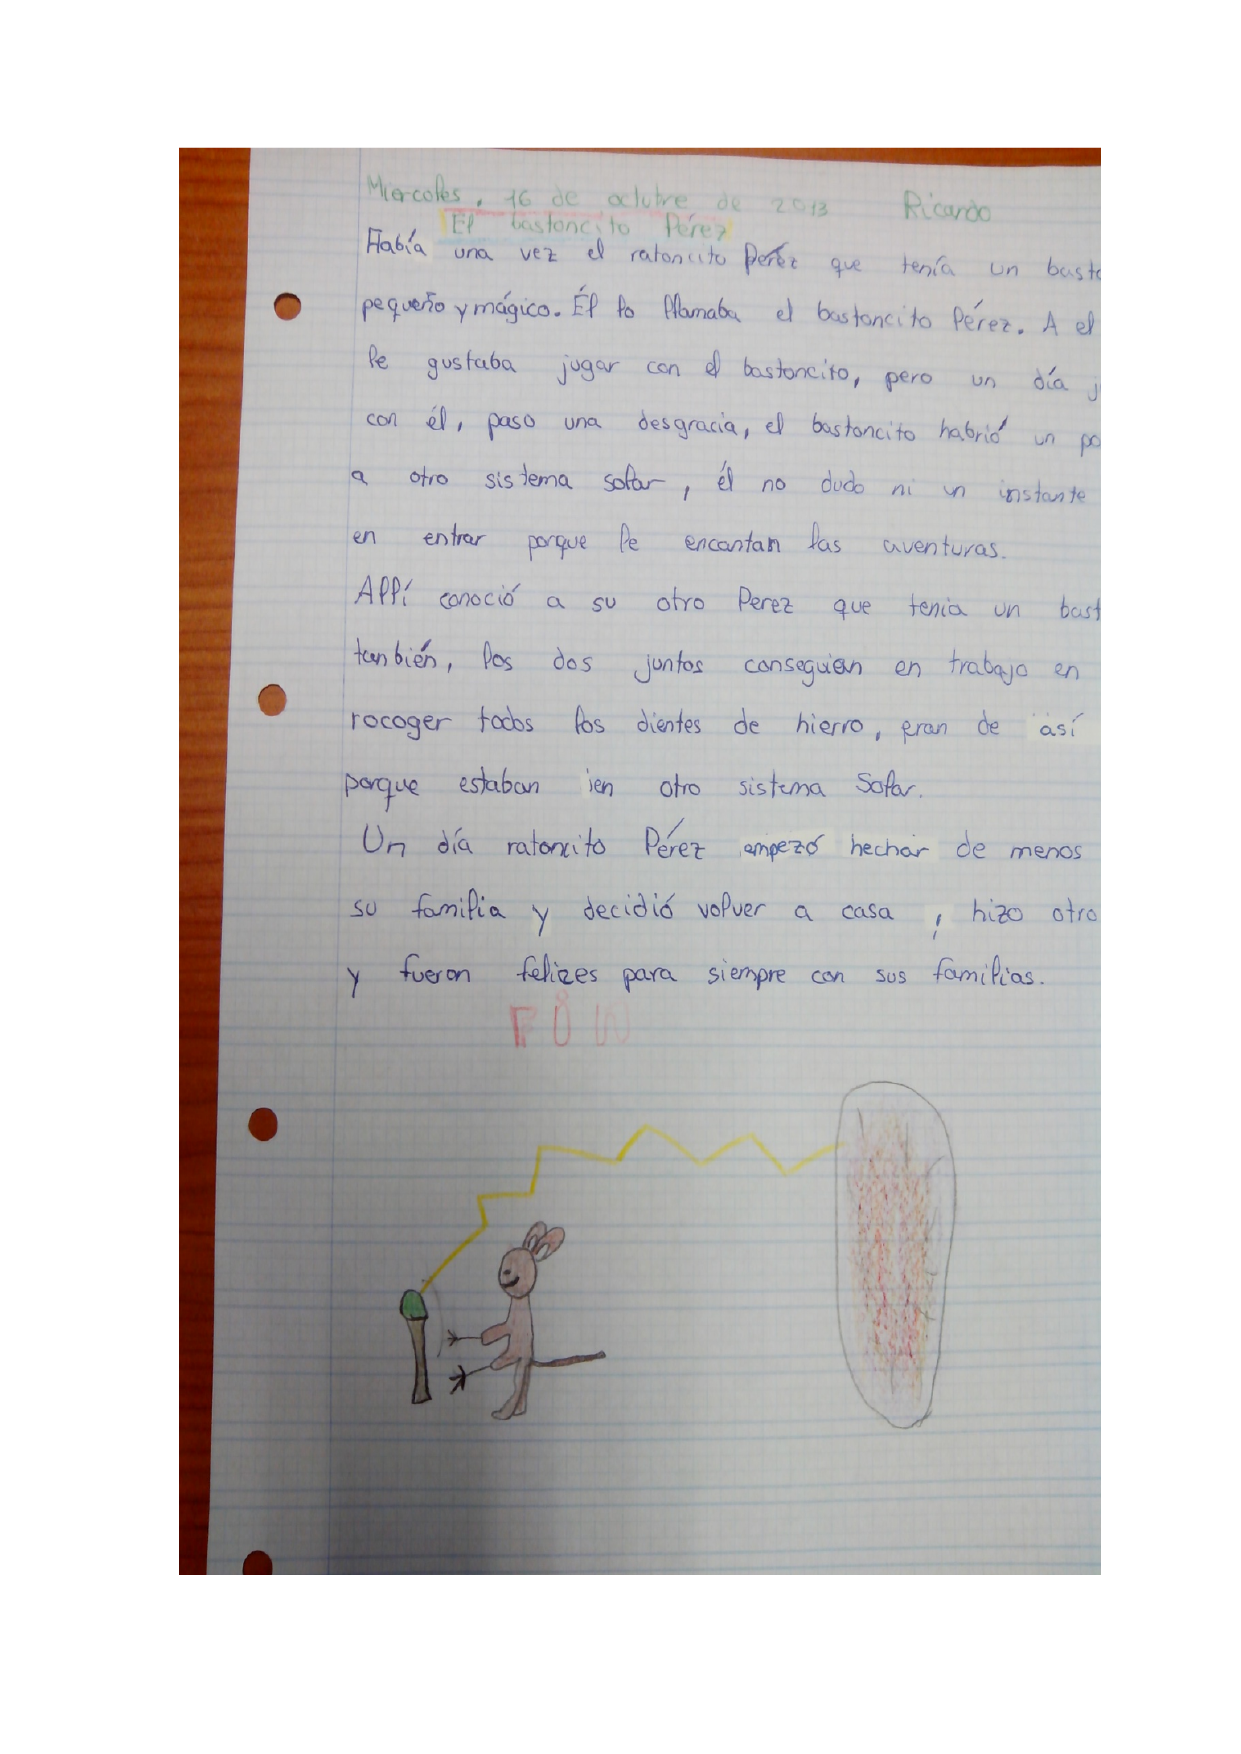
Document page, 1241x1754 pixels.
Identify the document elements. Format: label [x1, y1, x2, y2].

picture [180, 149, 1101, 1575]
